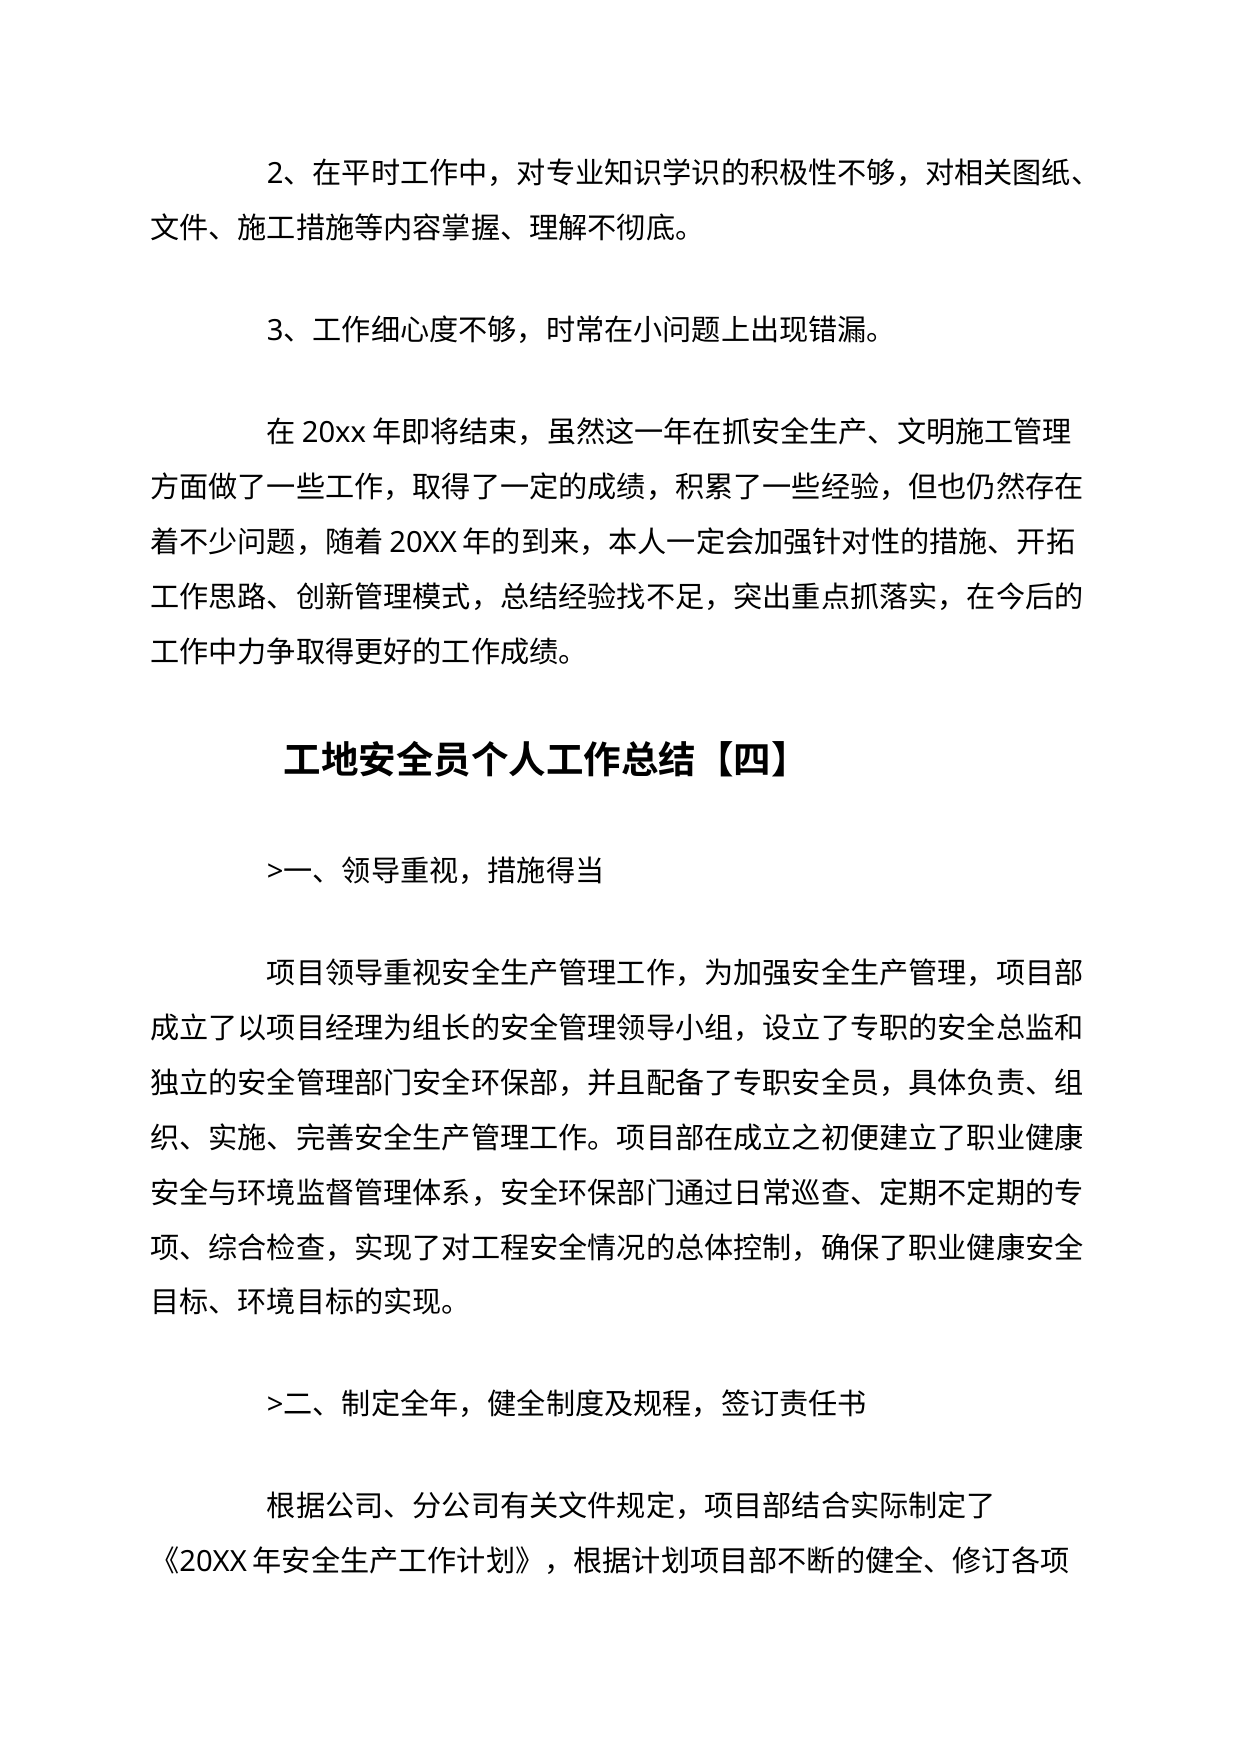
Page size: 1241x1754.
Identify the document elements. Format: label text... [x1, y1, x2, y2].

text 3、工作细心度不够，时常在小问题上出现错漏。 [150, 307, 1090, 349]
text 工地安全员个人工作总结【四】 [150, 730, 1090, 784]
text >一、领导重视，措施得当 [150, 848, 1090, 890]
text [150, 1483, 1090, 1580]
text 在20xx年即将结束，虽然这一年在抓安全生产、文明施工管理方面做了一些工作，取得了一定的成绩，积累了一些经验，但也仍然存在着不少问题，随着20XX年的到来，本人一定会加强针对性的措施、开拓工作思路、创新管理模式，总结经验找不足，突出重点抓落实，在今后的工作中力争取得更好的工作成绩。 [150, 409, 1090, 671]
text 项目领导重视安全生产管理工作，为加强安全生产管理，项目部成立了以项目经理为组长的安全管理领导小组，设立了专职的安全总监和独立的安全管理部门安全环保部，并且配备了专职安全员，具体负责、组织、实施、完善安全生产管理工作。项目部在成立之初便建立了职业健康安全与环境监督管理体系，安全环保部门通过日常巡查、定期不定期的专项、综合检查，实现了对工程安全情况的总体控制，确保了职业健康安全目标、环境目标的实现。 [150, 950, 1090, 1321]
text 2、在平时工作中，对专业知识学识的积极性不够，对相关图纸、文件、施工措施等内容掌握、理解不彻底。 [150, 150, 1090, 247]
text >二、制定全年，健全制度及规程，签订责任书 [150, 1381, 1090, 1423]
